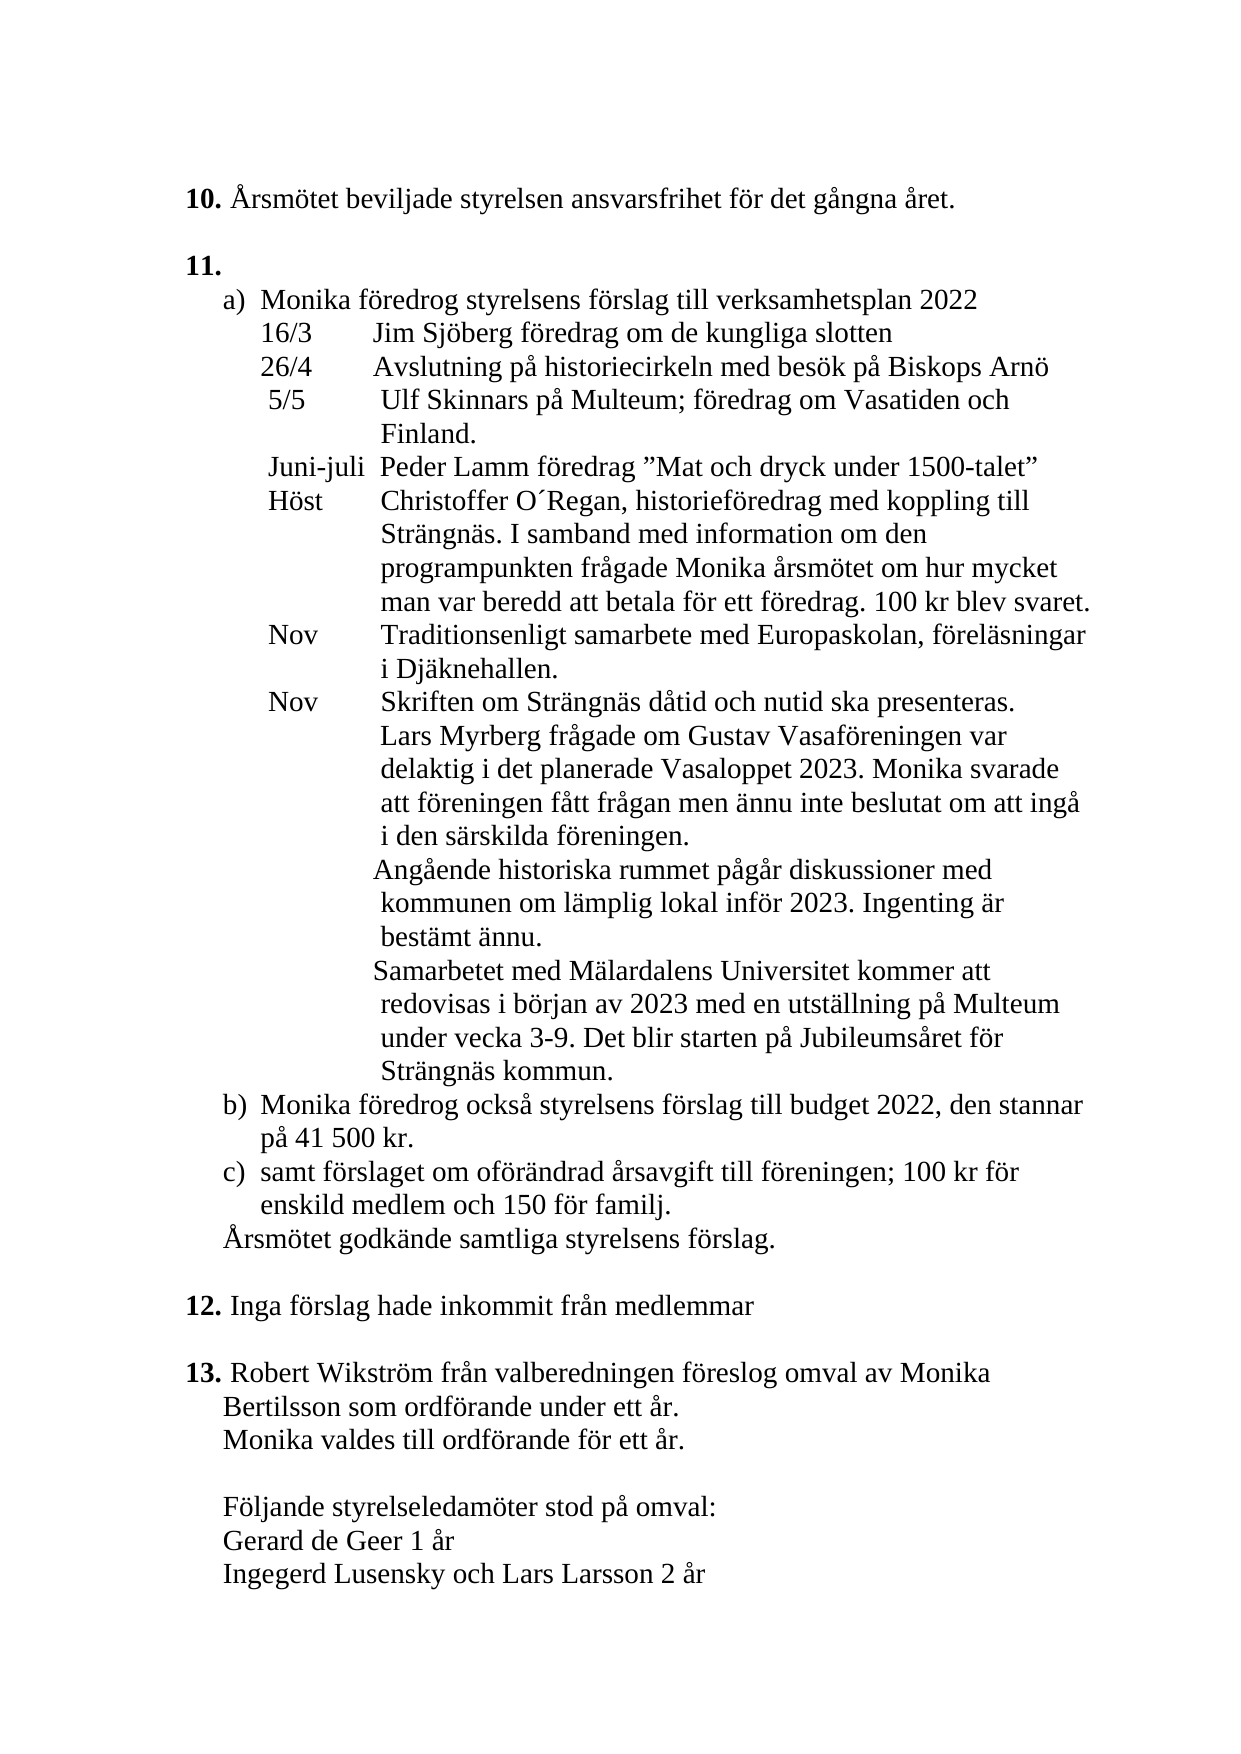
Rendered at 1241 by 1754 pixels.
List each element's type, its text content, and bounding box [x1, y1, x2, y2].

list 16/3 Jim Sjöberg föredrag om de kungliga slotten [260, 315, 1093, 349]
list Angående historiska rummet pågår diskussioner med kommunen om lämplig lokal inför 2023. Ingenting är bestämt ännu. [373, 852, 1093, 953]
list Samarbetet med Mälardalens Universitet kommer att redovisas i början av 2023 med en utställning på Multeum under vecka 3-9. Det blir starten på Jubileumsåret för Strängnäs kommun. [373, 953, 1093, 1087]
list Följande styrelseledamöter stod på omval: [223, 1489, 1093, 1523]
list Nov Skriften om Strängnäs dåtid och nutid ska presenteras. [268, 684, 1093, 718]
list Monika föredrog också styrelsens förslag till budget 2022, den stannar på 41 500 kr. [223, 1087, 1093, 1154]
list Gerard de Geer 1 år [223, 1523, 1093, 1556]
list 26/4 Avslutning på historiecirkeln med besök på Biskops Arnö [260, 349, 1093, 382]
list Monika föredrog styrelsens förslag till verksamhetsplan 2022 [223, 282, 1093, 315]
list Höst Christoffer O´Regan, historieföredrag med koppling till Strängnäs. I samband med information om den programpunkten frågade Monika årsmötet om hur mycket man var beredd att betala för ett föredrag. 100 kr blev svaret. [268, 483, 1093, 617]
list Robert Wikström från valberedningen föreslog omval av Monika Bertilsson som ordförande under ett år. [185, 1355, 1093, 1422]
list 5/5 Ulf Skinnars på Multeum; föredrag om Vasatiden och Finland. [268, 382, 1093, 449]
list samt förslaget om oförändrad årsavgift till föreningen; 100 kr för enskild medlem och 150 för familj. [223, 1154, 1093, 1221]
list Inga förslag hade inkommit från medlemmar [185, 1288, 1093, 1322]
text Monika valdes till ordförande för ett år. [148, 1422, 1093, 1456]
list Årsmötet beviljade styrelsen ansvarsfrihet för det gångna året. [185, 181, 1093, 215]
list Nov Traditionsenligt samarbete med Europaskolan, föreläsningar i Djäknehallen. [268, 617, 1093, 684]
list Lars Myrberg frågade om Gustav Vasaföreningen var delaktig i det planerade Vasaloppet 2023. Monika svarade att föreningen fått frågan men ännu inte beslutat om att ingå i den särskilda föreningen. [373, 718, 1093, 852]
list Juni-juli Peder Lamm föredrag ”Mat och dryck under 1500-talet” [268, 449, 1093, 483]
text Årsmötet godkände samtliga styrelsens förslag. [223, 1221, 1093, 1254]
list Ingegerd Lusensky och Lars Larsson 2 år [223, 1556, 1093, 1590]
